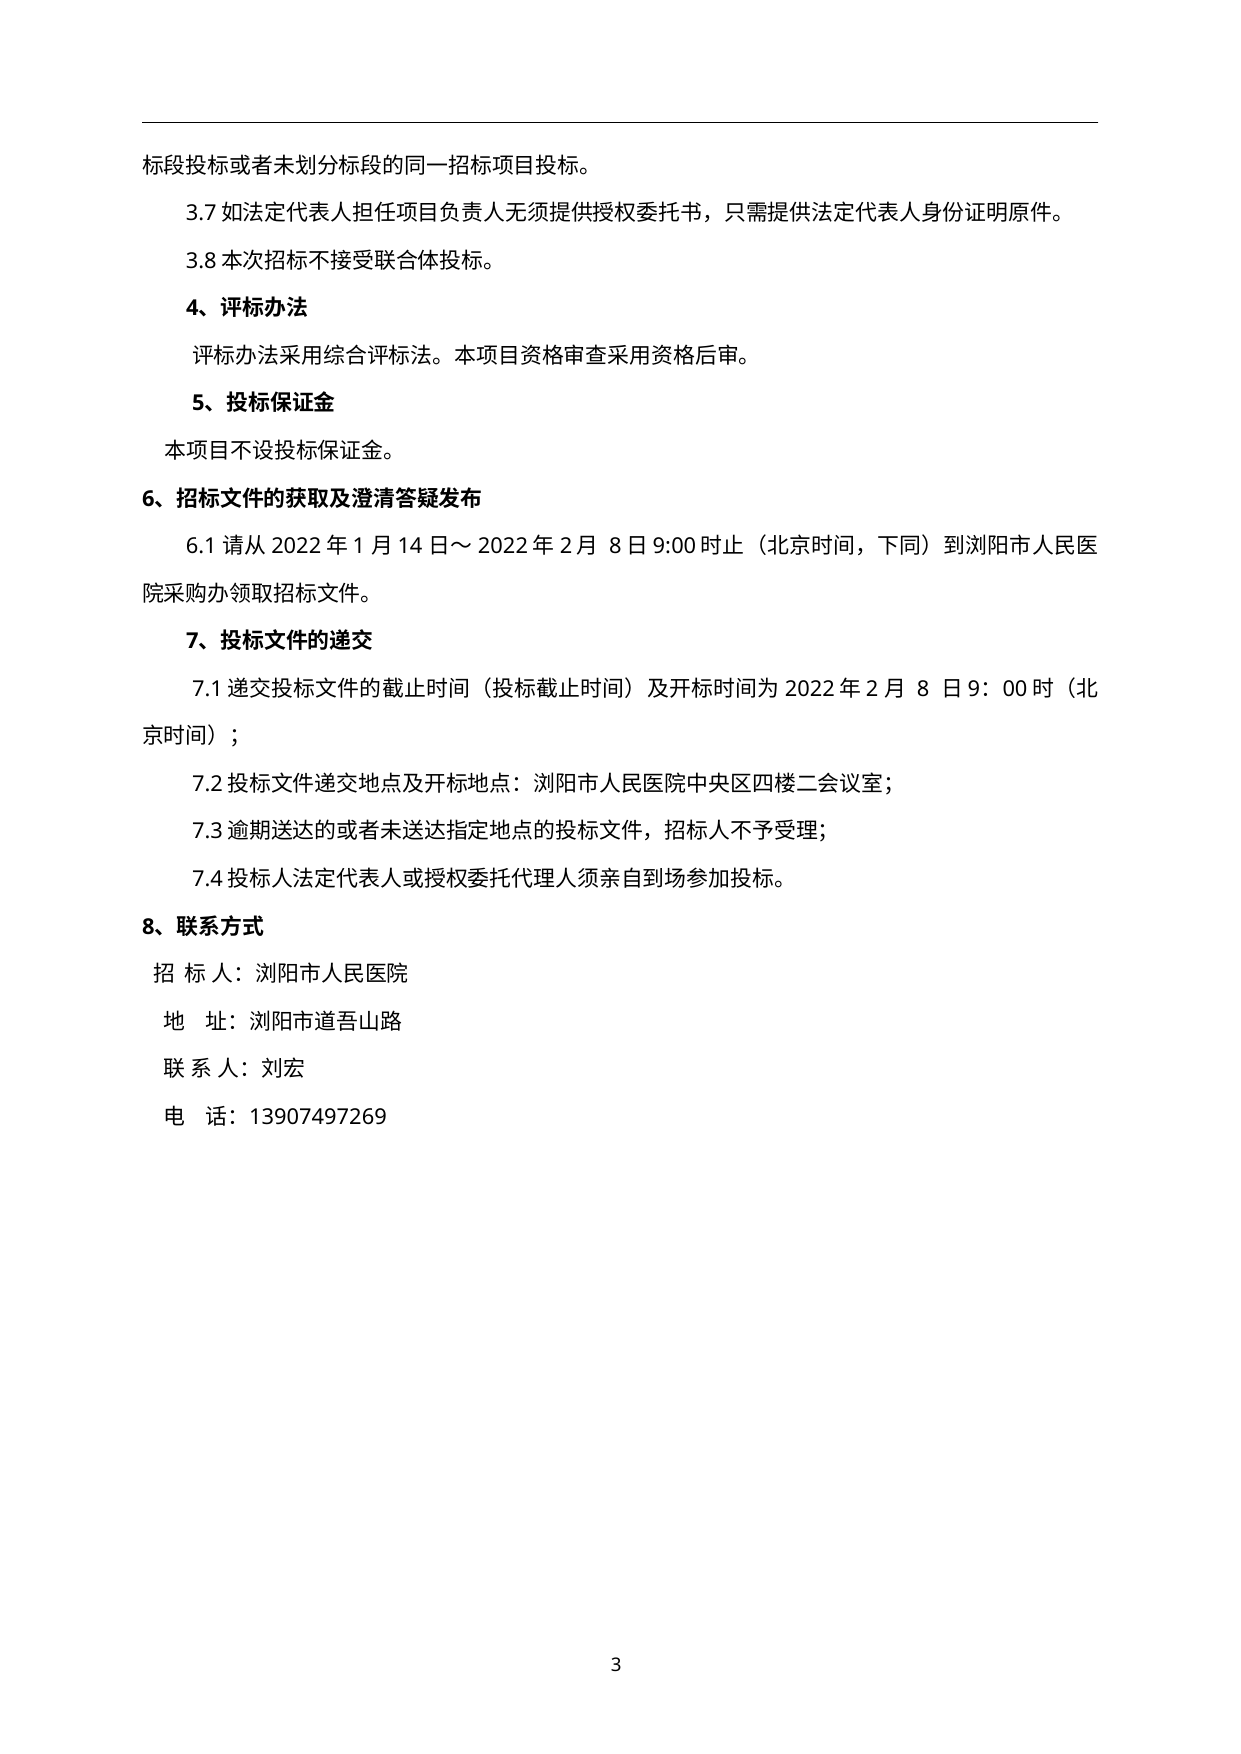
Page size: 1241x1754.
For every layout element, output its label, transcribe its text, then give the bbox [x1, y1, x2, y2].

text 地 址：浏阳市道吾山路 [142, 1004, 1098, 1036]
text 7.1递交投标文件的截止时间（投标截止时间）及开标时间为2022年2 月 8 日9：00时（北京时间）； [142, 671, 1098, 750]
text 7.4投标人法定代表人或授权委托代理人须亲自到场参加投标。 [142, 861, 1098, 893]
list 招 标 人：浏阳市人民医院 [142, 956, 1098, 988]
text 评标办法采用综合评标法。本项目资格审查采用资格后审。 [142, 338, 1098, 369]
text 7.3逾期送达的或者未送达指定地点的投标文件，招标人不予受理； [142, 813, 1098, 845]
text 6.1 请从2022年1 月14 日～ 2022年 2月 8日9:00时止（北京时间，下同）到浏阳市人民医院采购办领取招标文件。 [142, 528, 1098, 607]
text 7.2投标文件递交地点及开标地点：浏阳市人民医院中央区四楼二会议室； [142, 766, 1098, 798]
text 3.7如法定代表人担任项目负责人无须提供授权委托书，只需提供法定代表人身份证明原件。 [142, 195, 1098, 227]
text 联 系 人：刘宏 [142, 1051, 1098, 1083]
text 3.8本次招标不接受联合体投标。 [142, 243, 1098, 274]
list 8、联系方式 [142, 909, 1098, 941]
text 6、招标文件的获取及澄清答疑发布 [142, 481, 1098, 512]
list 本项目不设投标保证金。 [142, 433, 1098, 465]
text 电 话：13907497269 [142, 1099, 1098, 1131]
list 投标保证金 [142, 385, 1098, 417]
text 4、评标办法 [142, 290, 1098, 322]
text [142, 148, 1098, 179]
text 7、投标文件的递交 [142, 623, 1098, 655]
